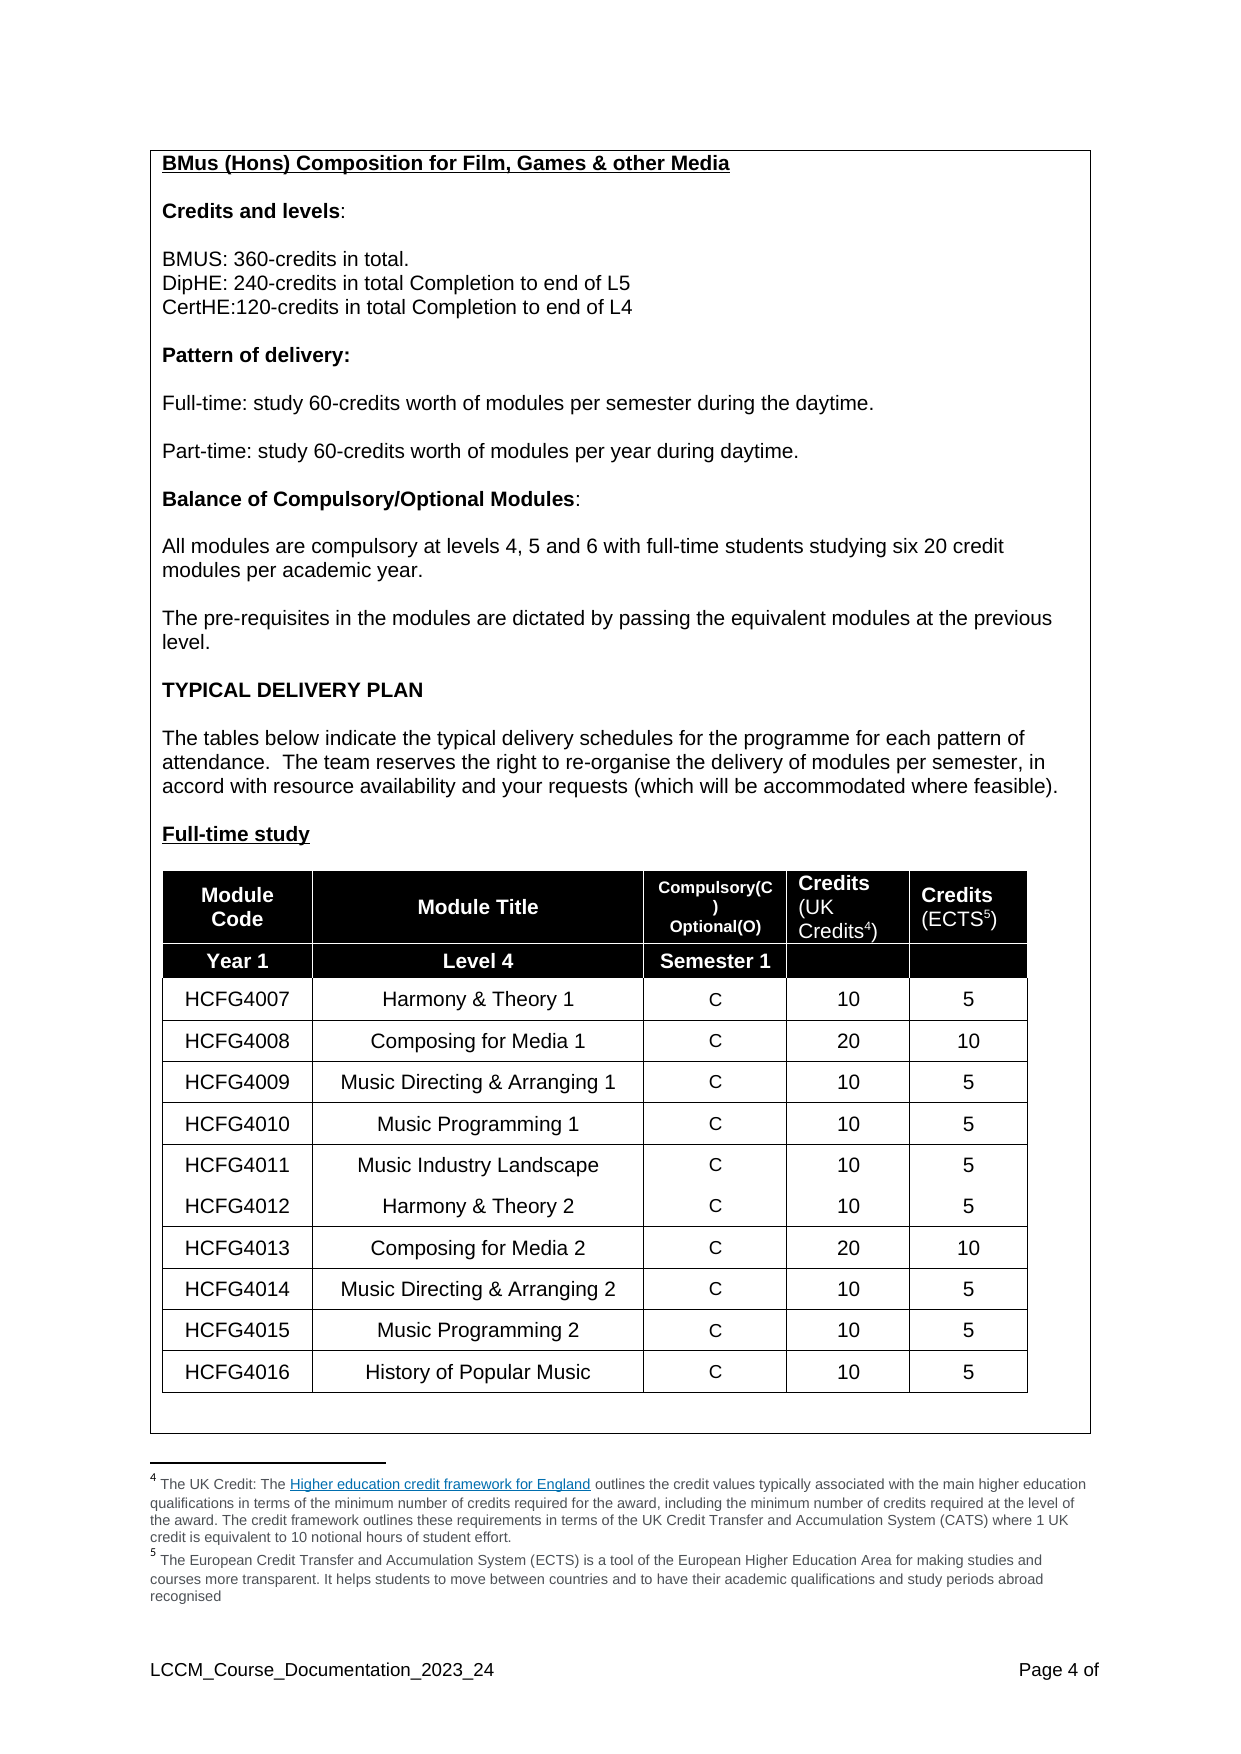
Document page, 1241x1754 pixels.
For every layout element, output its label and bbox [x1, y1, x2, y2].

table_header [151, 151, 1090, 1433]
